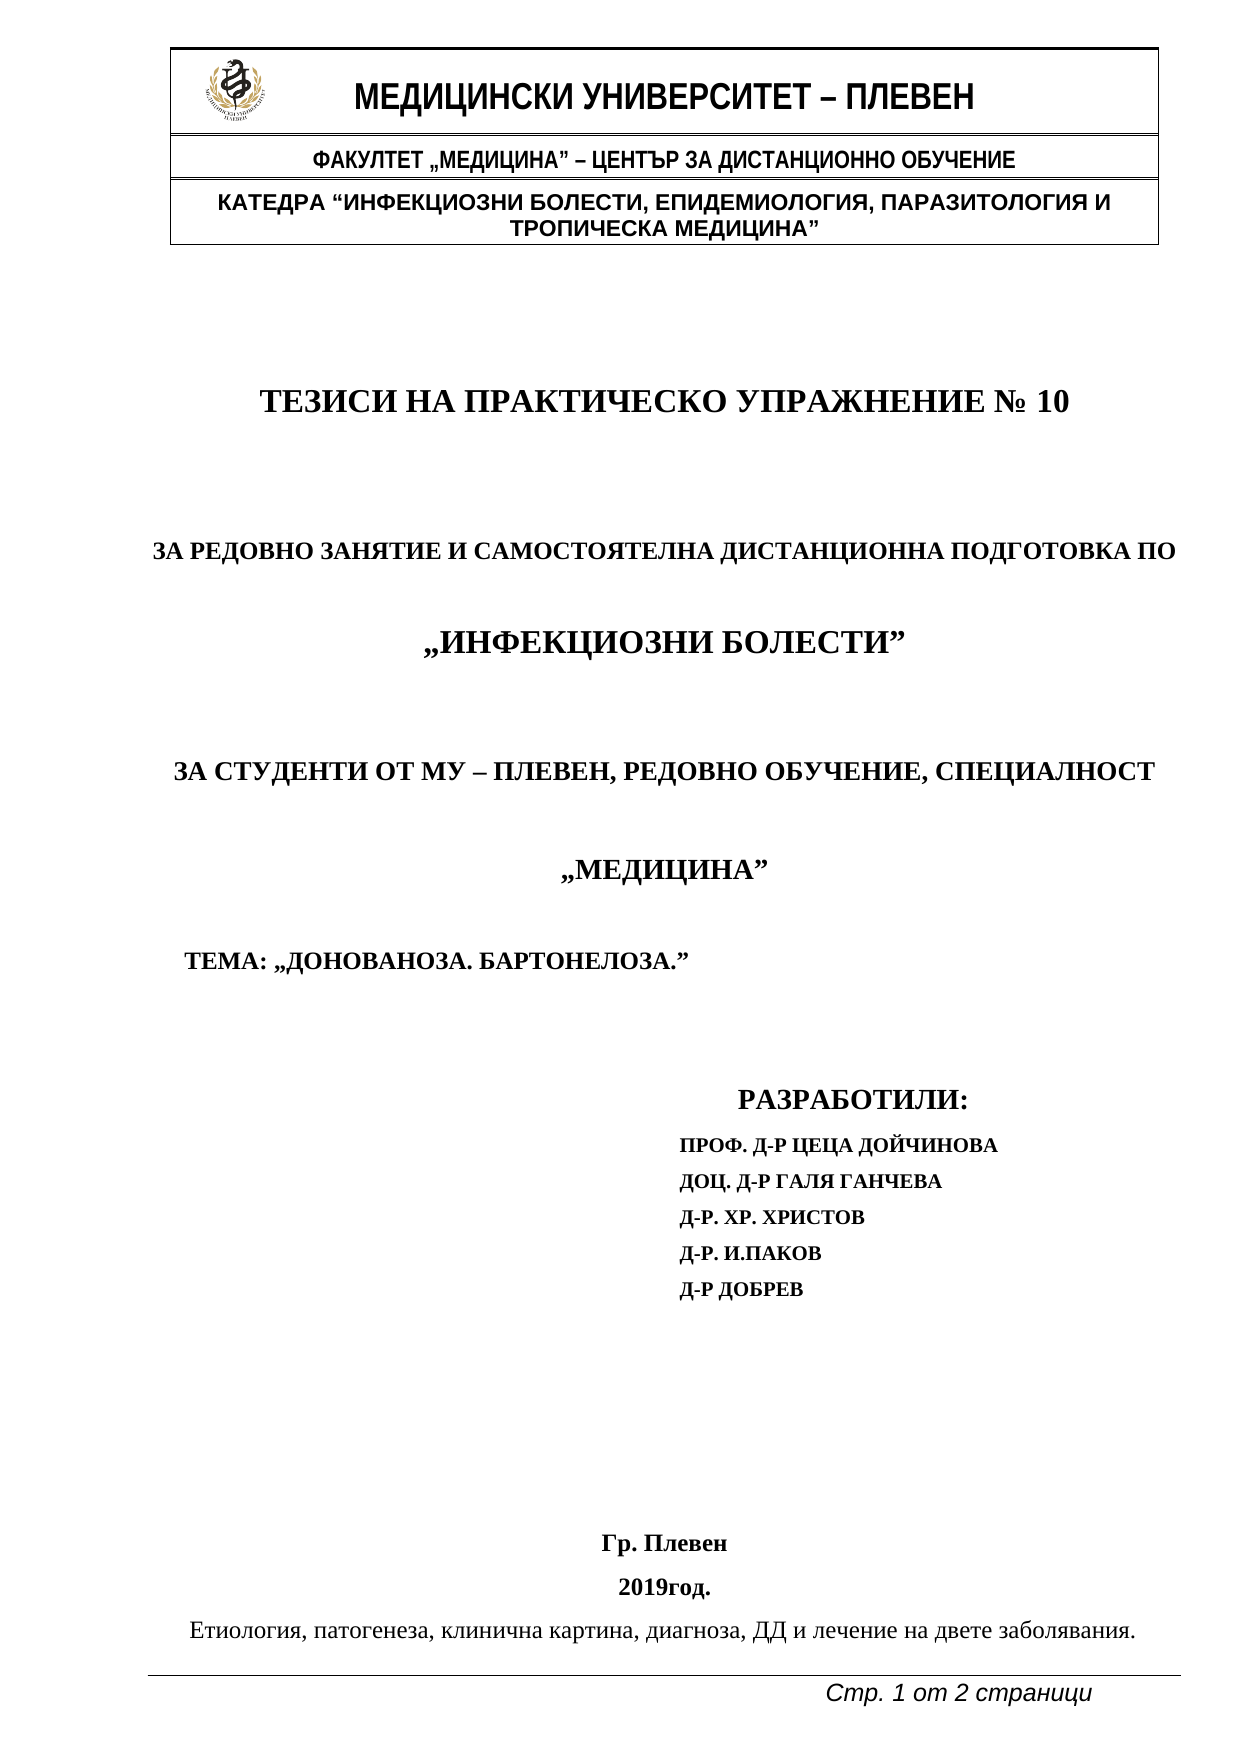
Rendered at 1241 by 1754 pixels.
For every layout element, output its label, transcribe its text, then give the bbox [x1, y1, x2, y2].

text ТЕЗИСИ НА ПРАКТИЧЕСКО УПРАЖНЕНИЕ № 10 [148, 382, 1181, 420]
text Д-Р ДОБРЕВ [679, 1277, 1181, 1301]
text „ИНФЕКЦИОЗНИ БОЛЕСТИ” [148, 622, 1181, 661]
text РАЗРАБОТИЛИ: [679, 1082, 1181, 1116]
text ПРОФ. Д-Р ЦЕЦА дОЙЧИНОВА [679, 1133, 1181, 1157]
text Гр. Плевен [148, 1528, 1181, 1557]
text 2019год. [148, 1572, 1181, 1600]
text ЗА редовно занятие и САМОСТОЯТЕЛНА ДИСТАНЦИОННА ПОДГОТОВКА ПО [148, 536, 1181, 565]
text Д-Р. ХР. ХРИСТОВ [679, 1205, 1181, 1229]
text ДОЦ. Д-Р ГАЛЯ ГАНЧЕВА [679, 1169, 1181, 1193]
text Д-Р. И.ПАКОВ [679, 1241, 1181, 1265]
text ТЕМА: „Донованоза. Бартонелоза.” [148, 946, 1181, 974]
text „МЕДИЦИНА” [148, 852, 1181, 886]
text Етиология, патогенеза, клинична картина, диагноза, ДД и лечение на двете заболявания. [148, 1615, 1181, 1643]
text ЗА СТУДЕНТИ ОТ МУ – ПЛЕВЕН, РЕДОВНО ОБУЧЕНИЕ, СПециалност [148, 755, 1181, 787]
